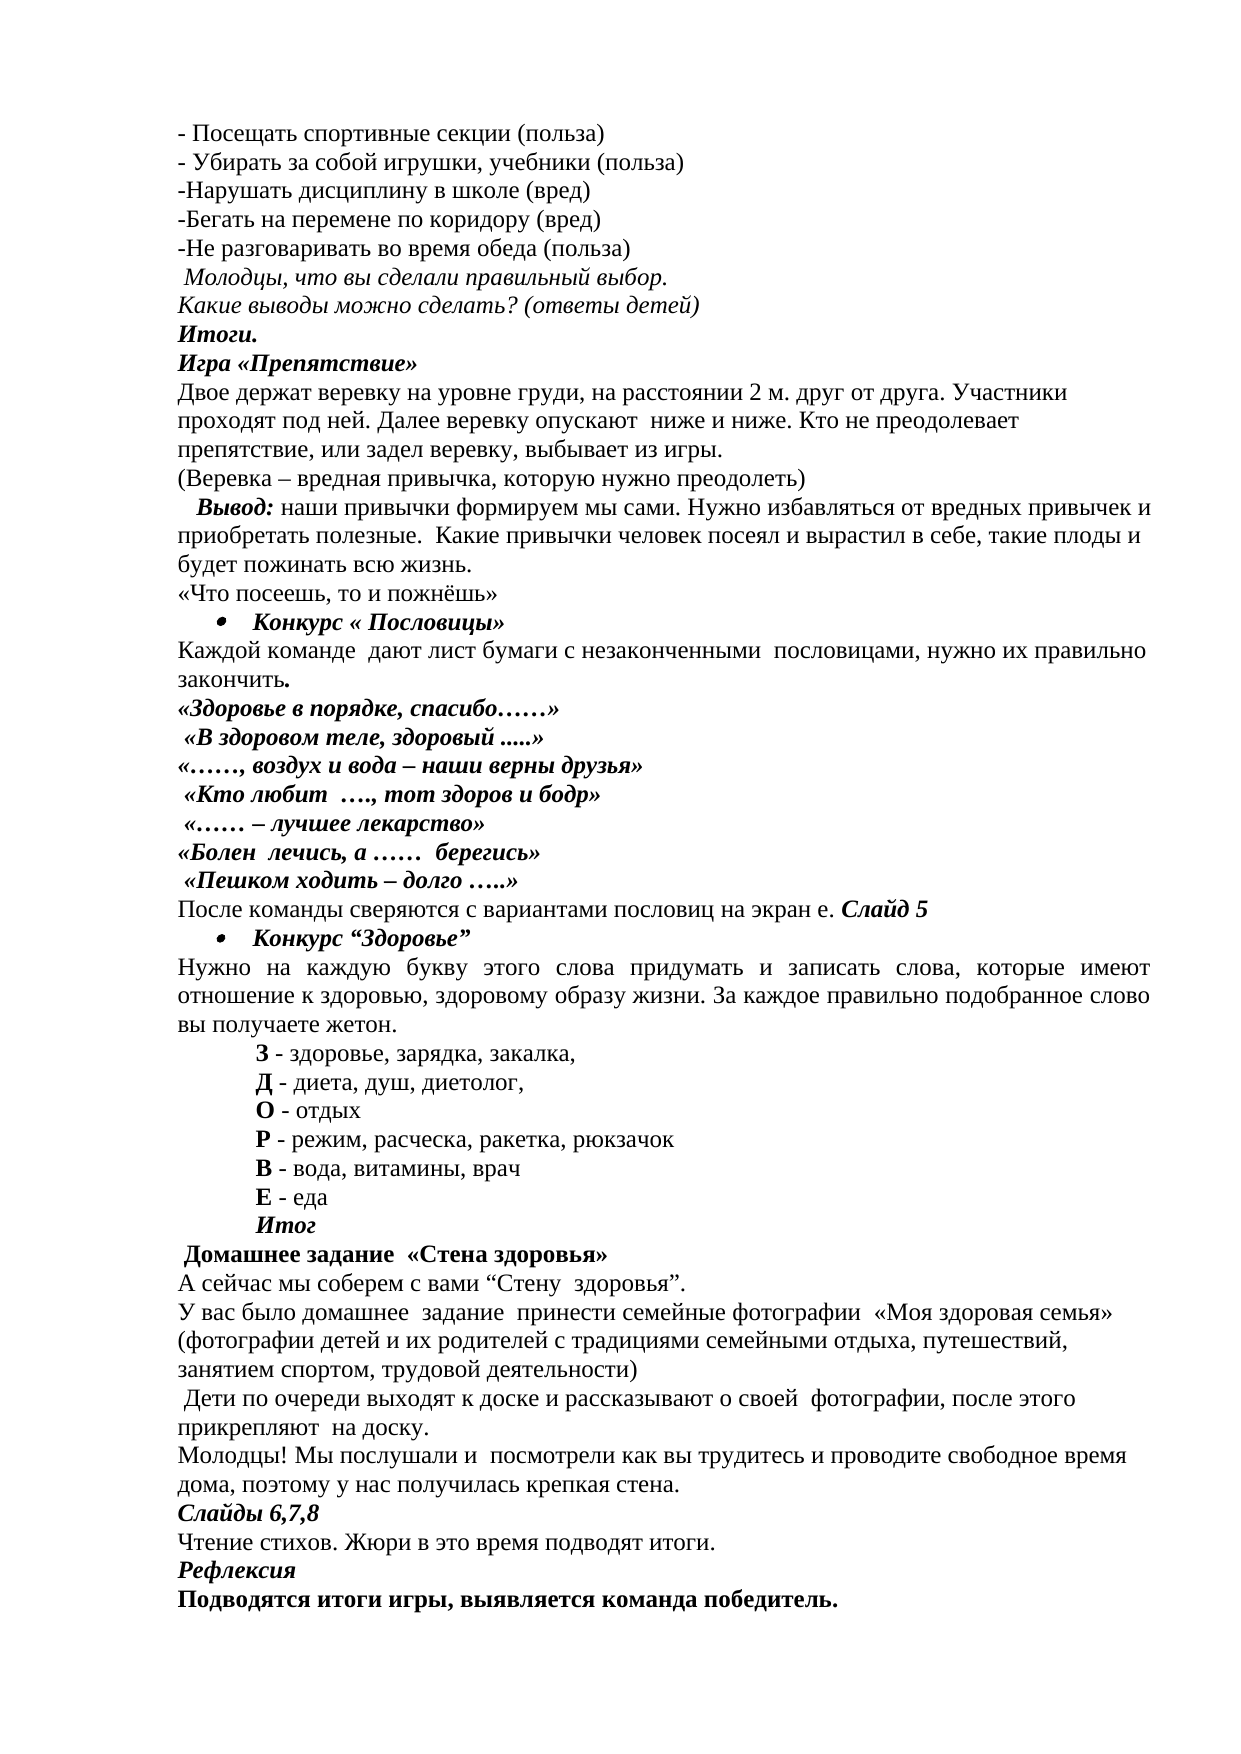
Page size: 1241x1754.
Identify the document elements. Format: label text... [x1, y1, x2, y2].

text Слайды 6,7,8 [177, 1498, 1152, 1527]
text А сейчас мы соберем с вами “Стену здоровья”. [177, 1268, 1152, 1297]
text О - отдых [177, 1096, 1152, 1124]
text Нужно на каждую букву этого слова придумать и записать слова, которые имеют отношение к здоровью, здоровому образу жизни. За каждое правильно подобранное слово вы получаете жетон. [177, 952, 1152, 1038]
text - Посещать спортивные секции (польза) [177, 118, 1152, 147]
text Р - режим, расческа, ракетка, рюкзачок [177, 1124, 1152, 1153]
text Итоги. [177, 319, 1152, 348]
text Домашнее задание «Стена здоровья» [177, 1239, 1152, 1268]
text Молодцы, что вы сделали правильный выбор. [177, 262, 1152, 291]
text Д - диета, душ, диетолог, [177, 1067, 1152, 1096]
text Чтение стихов. Жюри в это время подводят итоги. [177, 1527, 1152, 1556]
text «Здоровье в порядке, спасибо……» «В здоровом теле, здоровый .....» «……, воздух и вода – наши верны друзья» «Кто любит …., тот здоров и бодр» «…… – лучшее лекарство» «Болен лечись, а …… берегись» «Пешком ходить – долго …..» [177, 693, 1152, 894]
text -Нарушать дисциплину в школе (вред) [177, 176, 1152, 204]
text -Не разговаривать во время обеда (польза) [177, 233, 1152, 262]
text (Веревка – вредная привычка, которую нужно преодолеть) [177, 463, 1152, 492]
text «Что посеешь, то и пожнёшь» [177, 578, 1152, 607]
text Молодцы! Мы послушали и посмотрели как вы трудитесь и проводите свободное время дома, поэтому у нас получилась крепкая стена. [177, 1441, 1152, 1498]
text Рефлексия [177, 1556, 1152, 1584]
text З - здоровье, зарядка, закалка, [177, 1038, 1152, 1067]
text Итог [177, 1211, 1152, 1239]
text Какие выводы можно сделать? (ответы детей) [177, 291, 1152, 319]
text Подводятся итоги игры, выявляется команда победитель. [177, 1584, 1152, 1613]
text -Бегать на перемене по коридору (вред) [177, 204, 1152, 233]
text Каждой команде дают лист бумаги с незаконченными пословицами, нужно их правильно закончить. [177, 636, 1152, 693]
text Вывод: наши привычки формируем мы сами. Нужно избавляться от вредных привычек и приобретать полезные. Какие привычки человек посеял и вырастил в себе, такие плоды и будет пожинать всю жизнь. [177, 492, 1152, 578]
list Конкурс “Здоровье” [215, 923, 1152, 952]
text Двое держат веревку на уровне груди, на расстоянии 2 м. друг от друга. Участники проходят под ней. Далее веревку опускают ниже и ниже. Кто не преодолевает препятствие, или задел веревку, выбывает из игры. [177, 377, 1152, 463]
text Дети по очереди выходят к доске и рассказывают о своей фотографии, после этого прикрепляют на доску. [177, 1383, 1152, 1441]
text - Убирать за собой игрушки, учебники (польза) [177, 147, 1152, 176]
text У вас было домашнее задание принести семейные фотографии «Моя здоровая семья» (фотографии детей и их родителей с традициями семейными отдыха, путешествий, занятием спортом, трудовой деятельности) [177, 1297, 1152, 1383]
text После команды сверяются с вариантами пословиц на экран е. Слайд 5 [177, 894, 1152, 923]
text В - вода, витамины, врач [177, 1153, 1152, 1182]
list Конкурс « Пословицы» [215, 607, 1152, 636]
text Е - еда [177, 1182, 1152, 1211]
text Игра «Препятствие» [177, 348, 1152, 377]
